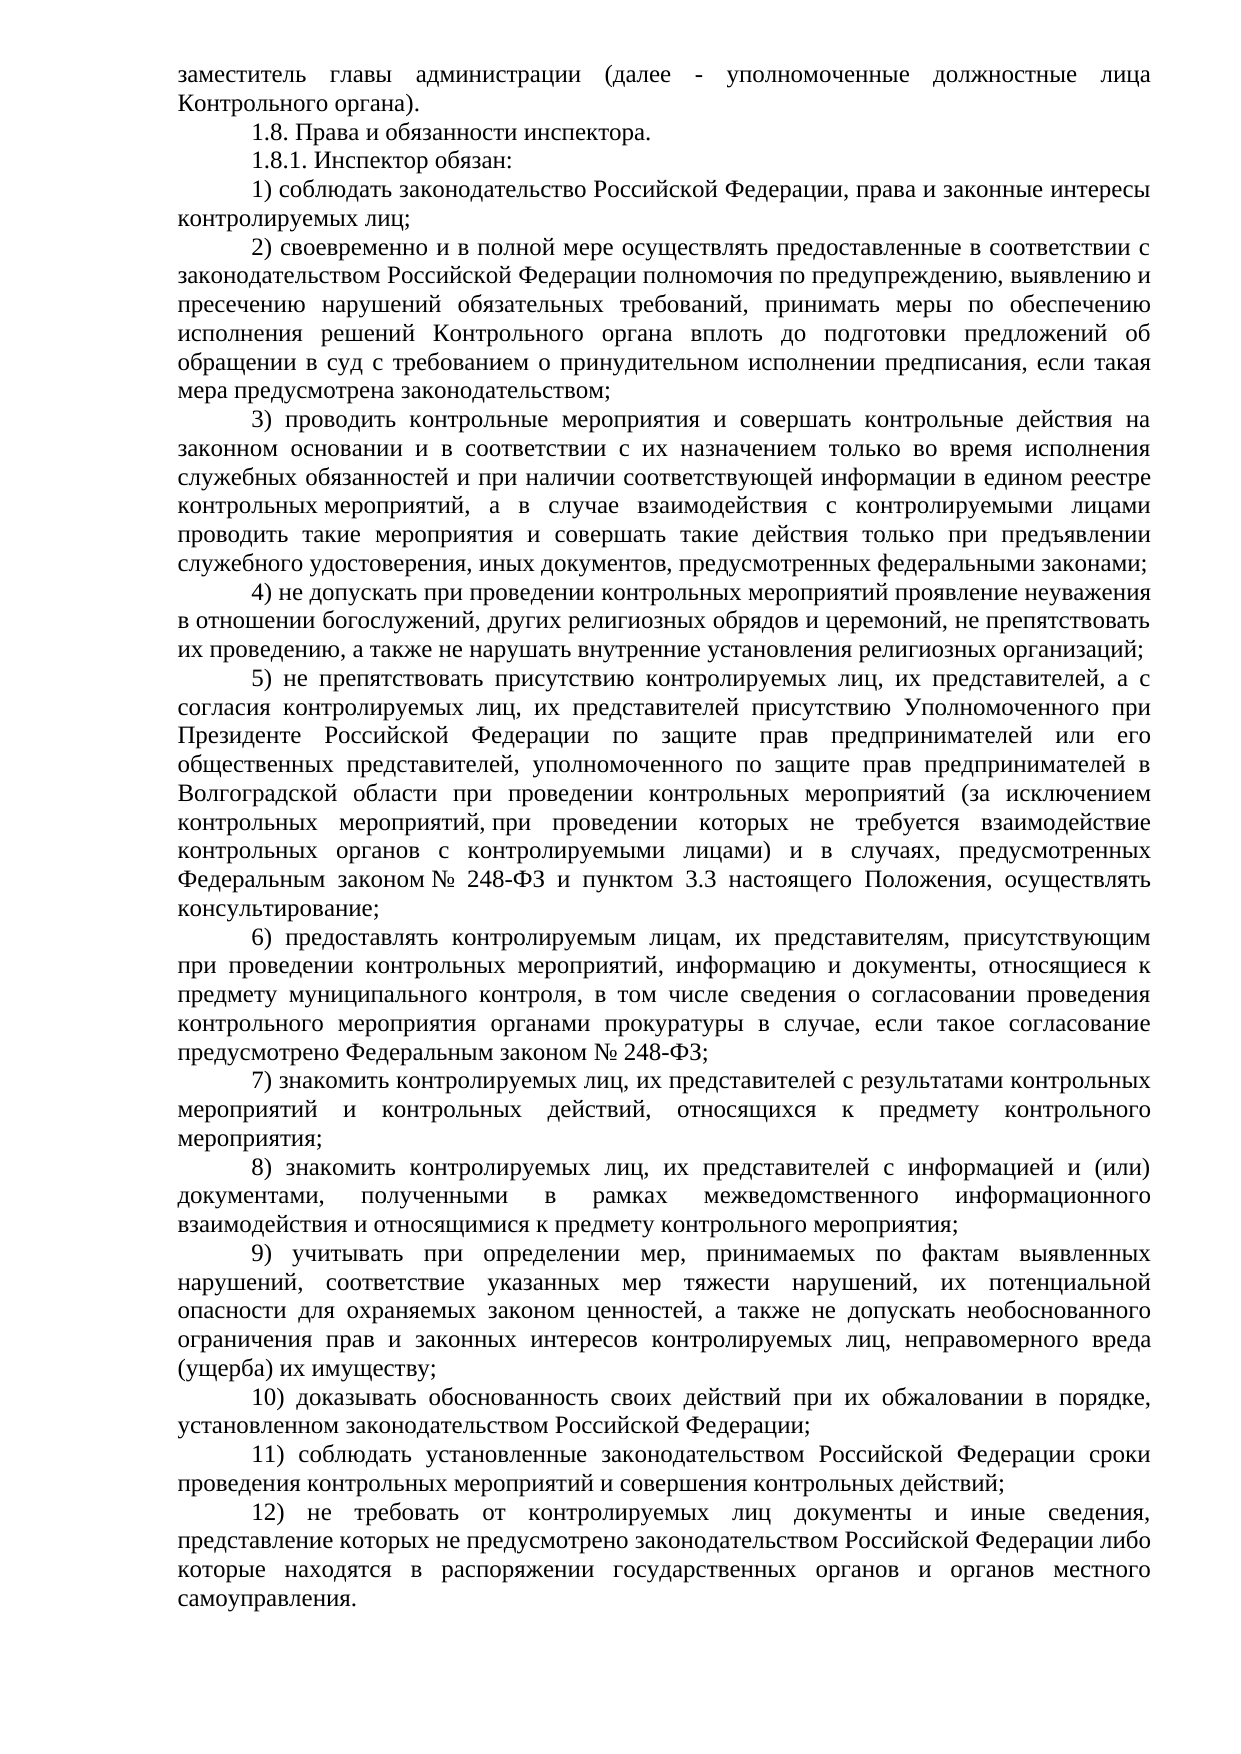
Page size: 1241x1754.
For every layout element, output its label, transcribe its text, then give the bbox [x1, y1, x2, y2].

text 1) соблюдать законодательство Российской Федерации, права и законные интересы контролируемых лиц; [177, 174, 1152, 232]
text 10) доказывать обоснованность своих действий при их обжаловании в порядке, установленном законодательством Российской Федерации; [177, 1382, 1152, 1439]
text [177, 59, 1152, 117]
text 6) предоставлять контролируемым лицам, их представителям, присутствующим при проведении контрольных мероприятий, информацию и документы, относящиеся к предмету муниципального контроля, в том числе сведения о согласовании проведения контрольного мероприятия органами прокуратуры в случае, если такое согласование предусмотрено Федеральным законом № 248-ФЗ; [177, 922, 1152, 1065]
text 5) не препятствовать присутствию контролируемых лиц, их представителей, а с согласия контролируемых лиц, их представителей присутствию Уполномоченного при Президенте Российской Федерации по защите прав предпринимателей или его общественных представителей, уполномоченного по защите прав предпринимателей в Волгоградской области при проведении контрольных мероприятий (за исключением контрольных мероприятий, при проведении которых не требуется взаимодействие контрольных органов с контролируемыми лицами) и в случаях, предусмотренных Федеральным законом № 248-ФЗ и пунктом 3.3 настоящего Положения, осуществлять консультирование; [177, 663, 1152, 922]
text 2) своевременно и в полной мере осуществлять предоставленные в соответствии с законодательством Российской Федерации полномочия по предупреждению, выявлению и пресечению нарушений обязательных требований, принимать меры по обеспечению исполнения решений Контрольного органа вплоть до подготовки предложений об обращении в суд с требованием о принудительном исполнении предписания, если такая мера предусмотрена законодательством; [177, 232, 1152, 404]
text 8) знакомить контролируемых лиц, их представителей с информацией и (или) документами, полученными в рамках межведомственного информационного взаимодействия и относящимися к предмету контрольного мероприятия; [177, 1152, 1152, 1238]
text 9) учитывать при определении мер, принимаемых по фактам выявленных нарушений, соответствие указанных мер тяжести нарушений, их потенциальной опасности для охраняемых законом ценностей, а также не допускать необоснованного ограничения прав и законных интересов контролируемых лиц, неправомерного вреда (ущерба) их имуществу; [177, 1238, 1152, 1382]
text 1.8.1. Инспектор обязан: [177, 145, 1152, 174]
text 4) не допускать при проведении контрольных мероприятий проявление неуважения в отношении богослужений, других религиозных обрядов и церемоний, не препятствовать их проведению, а также не нарушать внутренние установления религиозных организаций; [177, 577, 1152, 663]
text 12) не требовать от контролируемых лиц документы и иные сведения, представление которых не предусмотрено законодательством Российской Федерации либо которые находятся в распоряжении государственных органов и органов местного самоуправления. [177, 1497, 1152, 1612]
text 1.8. Права и обязанности инспектора. [177, 117, 1152, 145]
text 3) проводить контрольные мероприятия и совершать контрольные действия на законном основании и в соответствии с их назначением только во время исполнения служебных обязанностей и при наличии соответствующей информации в едином реестре контрольных мероприятий, а в случае взаимодействия с контролируемыми лицами проводить такие мероприятия и совершать такие действия только при предъявлении служебного удостоверения, иных документов, предусмотренных федеральными законами; [177, 404, 1152, 577]
text 11) соблюдать установленные законодательством Российской Федерации сроки проведения контрольных мероприятий и совершения контрольных действий; [177, 1439, 1152, 1497]
text 7) знакомить контролируемых лиц, их представителей с результатами контрольных мероприятий и контрольных действий, относящихся к предмету контрольного мероприятия; [177, 1065, 1152, 1152]
